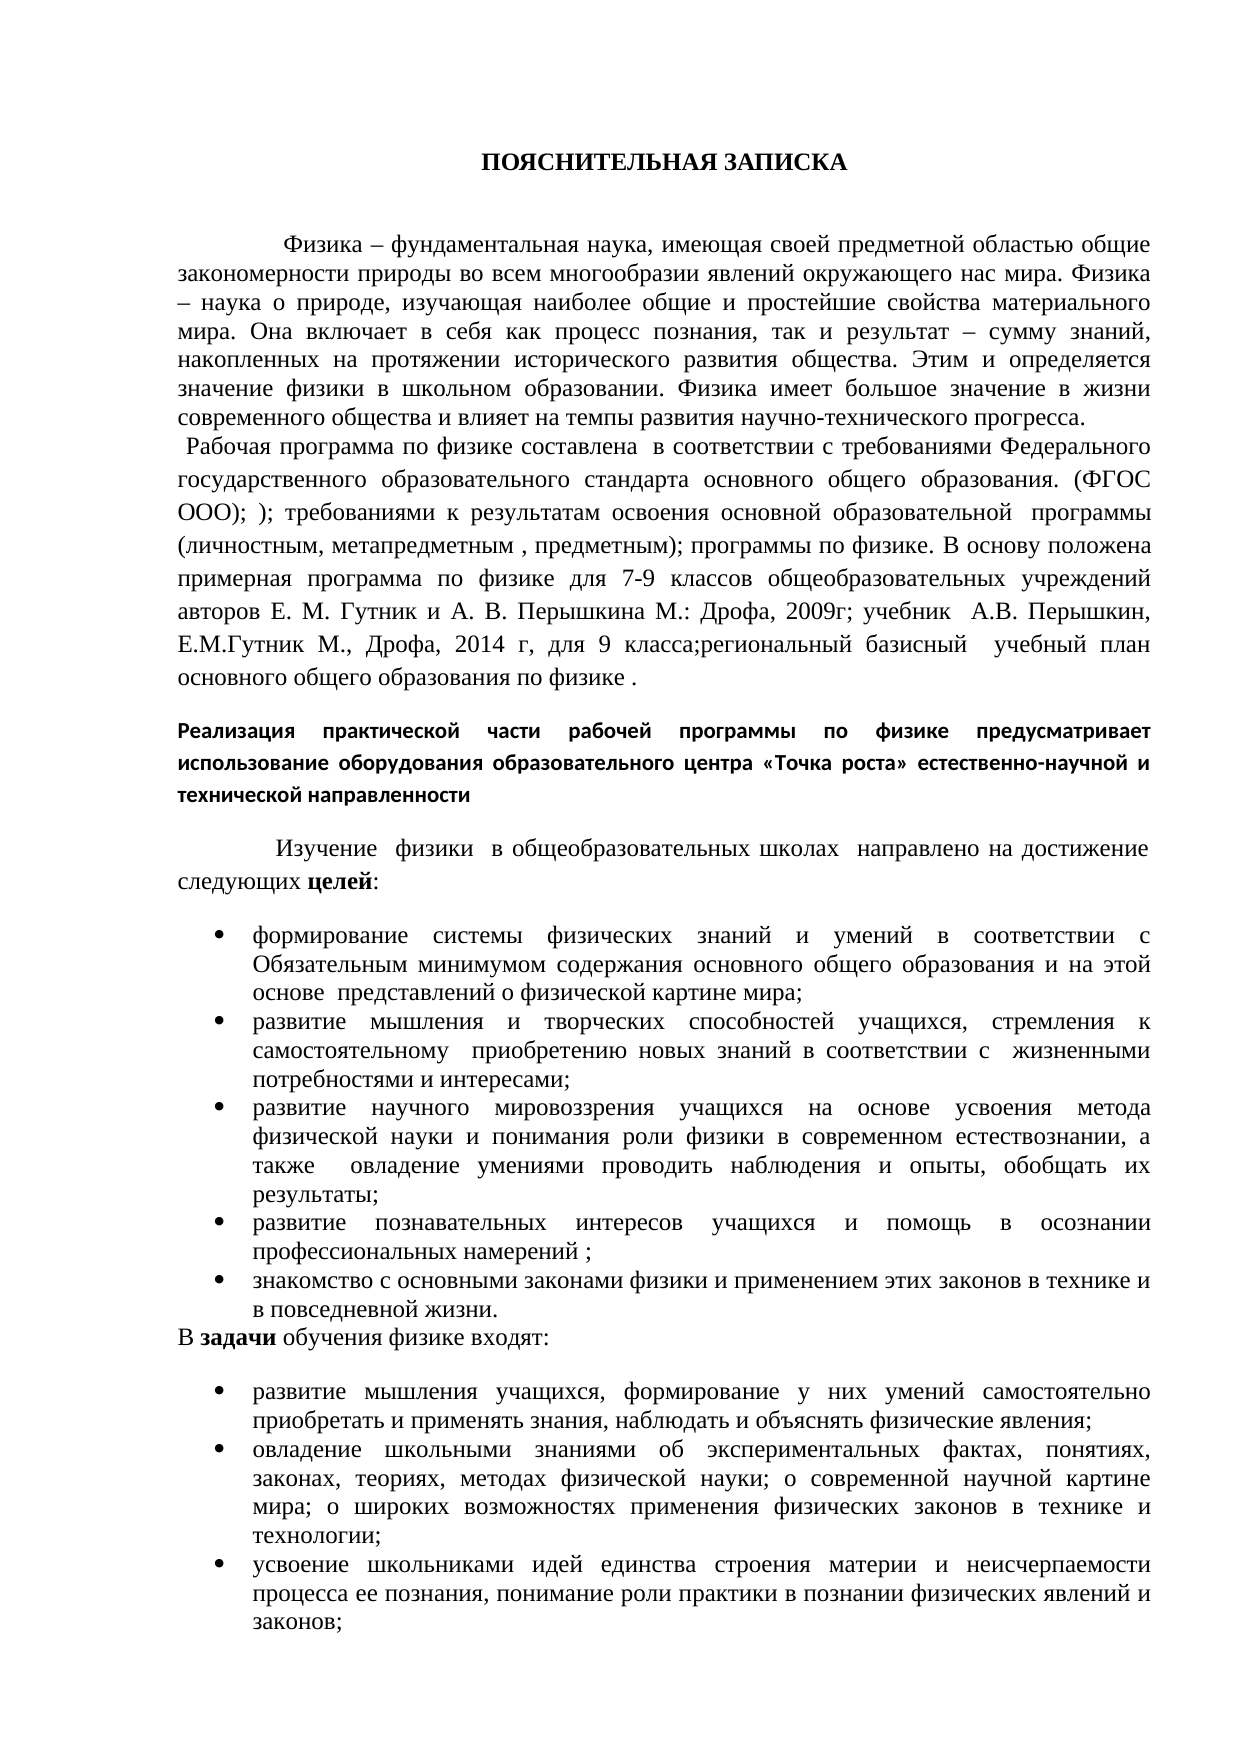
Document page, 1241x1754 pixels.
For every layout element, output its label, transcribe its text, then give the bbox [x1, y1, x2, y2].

list овладение школьными знаниями об экспериментальных фактах, понятиях, законах, теориях, методах физической науки; о современной научной картине мира; о широких возможностях применения физических законов в технике и технологии; [215, 1434, 1152, 1549]
list развитие мышления и творческих способностей учащихся, стремления к самостоятельному приобретению новых знаний в соответствии с жизненными потребностями и интересами; [215, 1006, 1152, 1092]
list развитие научного мировоззрения учащихся на основе усвоения метода физической науки и понимания роли физики в современном естествознании, а также овладение умениями проводить наблюдения и опыты, обобщать их результаты; [215, 1092, 1152, 1207]
list знакомство с основными законами физики и применением этих законов в технике и в повседневной жизни. [215, 1265, 1152, 1322]
text ПОЯСНИТЕЛЬНАЯ ЗАПИСКА [177, 147, 1152, 176]
list формирование системы физических знаний и умений в соответствии с Обязательным минимумом содержания основного общего образования и на этой основе представлений о физической картине мира; [215, 920, 1152, 1006]
list усвоение школьниками идей единства строения материи и неисчерпаемости процесса ее познания, понимание роли практики в познании физических явлений и законов; [215, 1549, 1152, 1635]
text Рабочая программа по физике составлена в соответствии с требованиями Федерального государственного образовательного стандарта основного общего образования. (ФГОС ООО); ); требованиями к результатам освоения основной образовательной программы (личностным, метапредметным , предметным); программы по физике. В основу положена примерная программа по физике для 7-9 классов общеобразовательных учреждений авторов Е. М. Гутник и А. В. Перышкина М.: Дрофа, 2009г; учебник А.В. Перышкин, Е.М.Гутник М., Дрофа, 2014 г, для 9 класса;региональный базисный учебный план основного общего образования по физике . [177, 431, 1152, 691]
text В задачи обучения физике входят: [177, 1322, 1152, 1351]
list развитие мышления учащихся, формирование у них умений самостоятельно приобретать и применять знания, наблюдать и объяснять физические явления; [215, 1376, 1152, 1434]
list развитие познавательных интересов учащихся и помощь в осознании профессиональных намерений ; [215, 1207, 1152, 1265]
text Изучение физики в общеобразовательных школах направлено на достижение следующих целей: [177, 833, 1152, 895]
text Реализация практической части рабочей программы по физике предусматривает использование оборудования образовательного центра «Точка роста» естественно-научной и технической направленности [177, 716, 1152, 808]
text Физика – фундаментальная наука, имеющая своей предметной областью общие закономерности природы во всем многообразии явлений окружающего нас мира. Физика – наука о природе, изучающая наиболее общие и простейшие свойства материального мира. Она включает в себя как процесс познания, так и результат – сумму знаний, накопленных на протяжении исторического развития общества. Этим и определяется значение физики в школьном образовании. Физика имеет большое значение в жизни современного общества и влияет на темпы развития научно-технического прогресса. [177, 229, 1152, 431]
